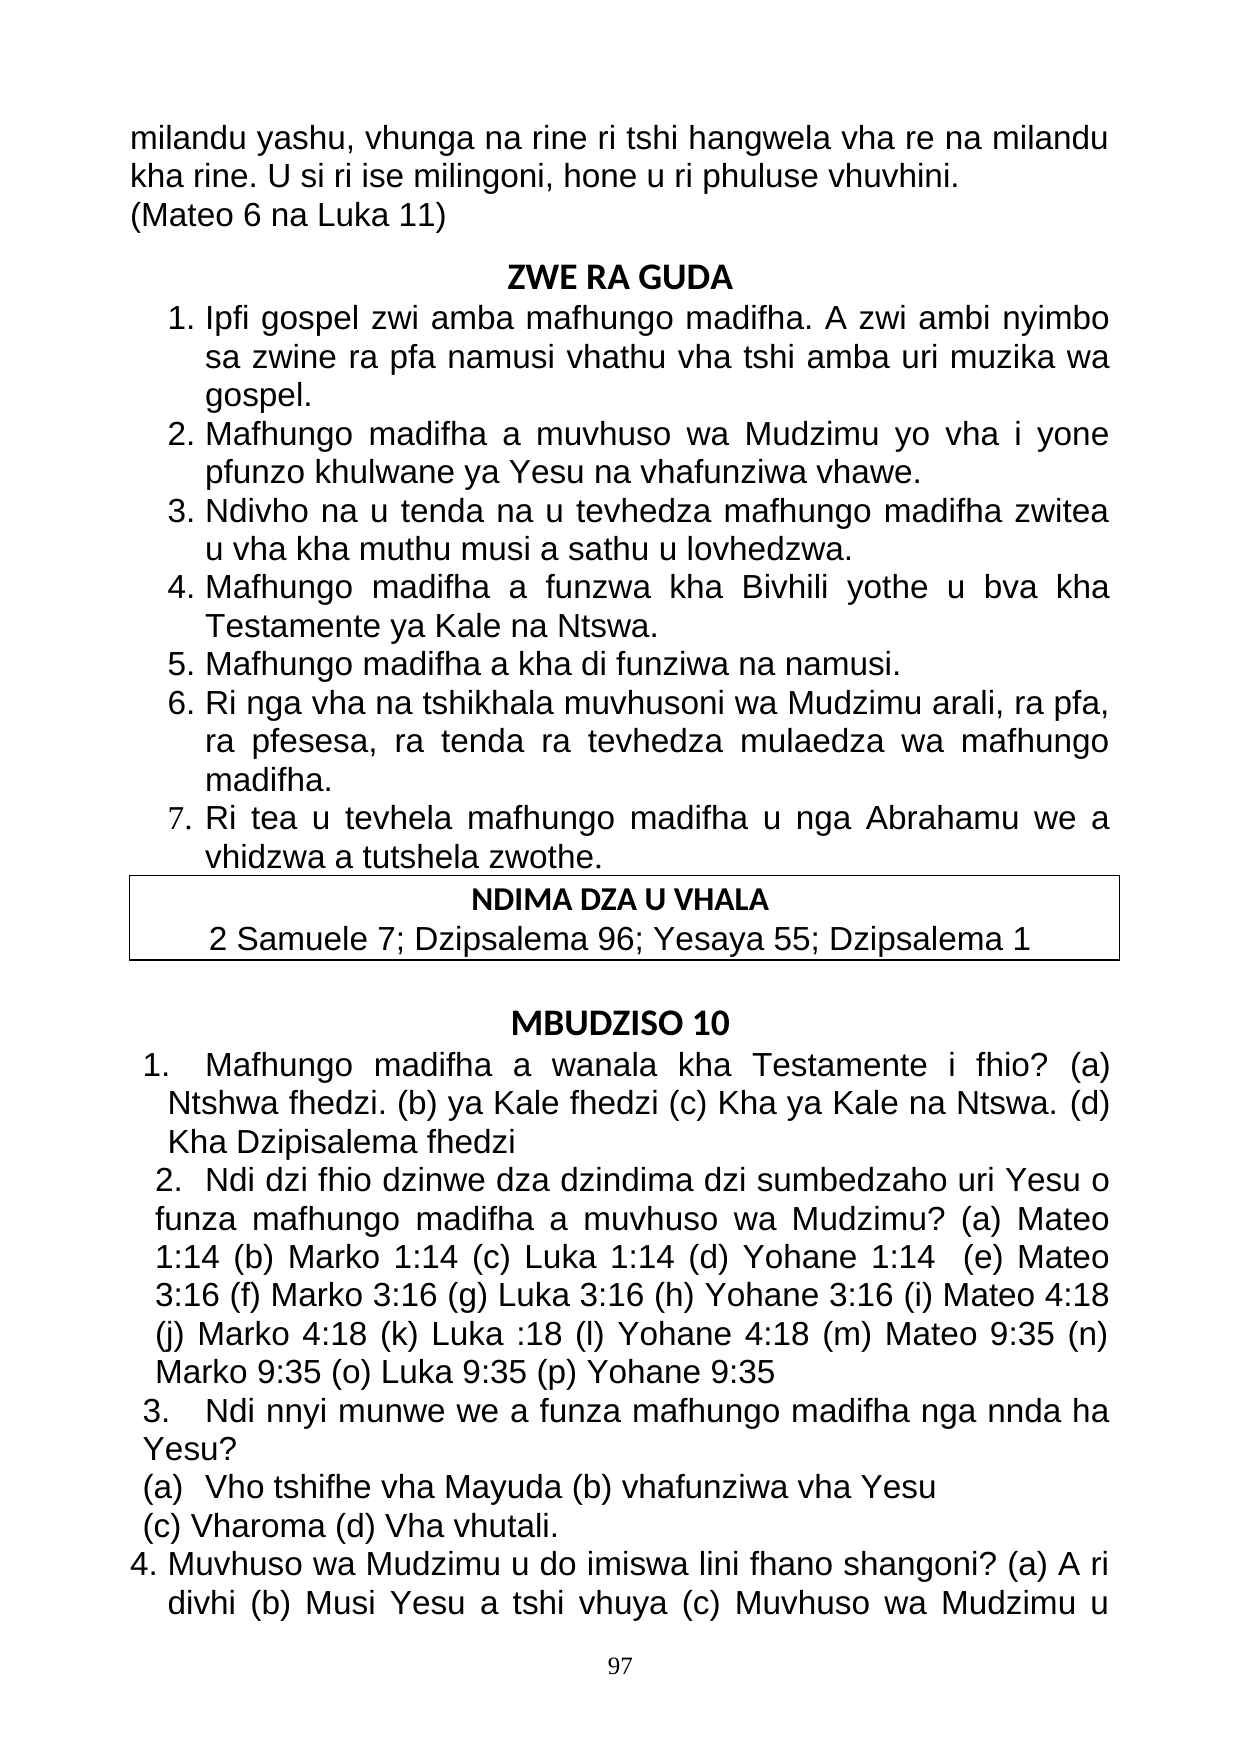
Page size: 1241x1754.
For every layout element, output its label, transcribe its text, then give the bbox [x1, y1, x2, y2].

list Mafhungo madifha a muvhuso wa Mudzimu yo vha i yone pfunzo khulwane ya Yesu na vhafunziwa vhawe. [167, 414, 1110, 491]
text (c) Vharoma (d) Vha vhutali. [142, 1506, 1110, 1544]
list Ndi nnyi munwe we a funza mafhungo madifha nga nnda ha Yesu? [142, 1391, 1110, 1468]
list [130, 1544, 1110, 1621]
list Vho tshifhe vha Mayuda (b) vhafunziwa vha Yesu [142, 1468, 1110, 1506]
list Ndi dzi fhio dzinwe dza dzindima dzi sumbedzaho uri Yesu o funza mafhungo madifha a muvhuso wa Mudzimu? (a) Mateo 1:14 (b) Marko 1:14 (c) Luka 1:14 (d) Yohane 1:14 (e) Mateo 3:16 (f) Marko 3:16 (g) Luka 3:16 (h) Yohane 3:16 (i) Mateo 4:18 (j) Marko 4:18 (k) Luka :18 (l) Yohane 4:18 (m) Mateo 9:35 (n) Marko 9:35 (o) Luka 9:35 (p) Yohane 9:35 [155, 1160, 1110, 1391]
subtitle MBUDZISO 10 [130, 999, 1110, 1045]
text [130, 118, 1110, 195]
text (Mateo 6 na Luka 11) [130, 195, 1110, 233]
list Mafhungo madifha a wanala kha Testamente i fhio? (a) Ntshwa fhedzi. (b) ya Kale fhedzi (c) Kha ya Kale na Ntswa. (d) Kha Dzipisalema fhedzi [142, 1045, 1110, 1160]
text NDIMA DZA U VHALA 2 Samuele 7; Dzipsalema 96; Yesaya 55; Dzipsalema 1 [130, 876, 1119, 959]
list Mafhungo madifha a funzwa kha Bivhili yothe u bva kha Testamente ya Kale na Ntswa. [167, 567, 1110, 644]
list Ri nga vha na tshikhala muvhusoni wa Mudzimu arali, ra pfa, ra pfesesa, ra tenda ra tevhedza mulaedza wa mafhungo madifha. [167, 683, 1110, 798]
list Mafhungo madifha a kha di funziwa na namusi. [167, 644, 1110, 683]
list Ndivho na u tenda na u tevhedza mafhungo madifha zwitea u vha kha muthu musi a sathu u lovhedzwa. [167, 491, 1110, 567]
list Ipfi gospel zwi amba mafhungo madifha. A zwi ambi nyimbo sa zwine ra pfa namusi vhathu vha tshi amba uri muzika wa gospel. [167, 298, 1110, 414]
list Ri tea u tevhela mafhungo madifha u nga Abrahamu we a vhidzwa a tutshela zwothe. [167, 798, 1110, 875]
subtitle ZWE RA GUDA [130, 253, 1110, 298]
